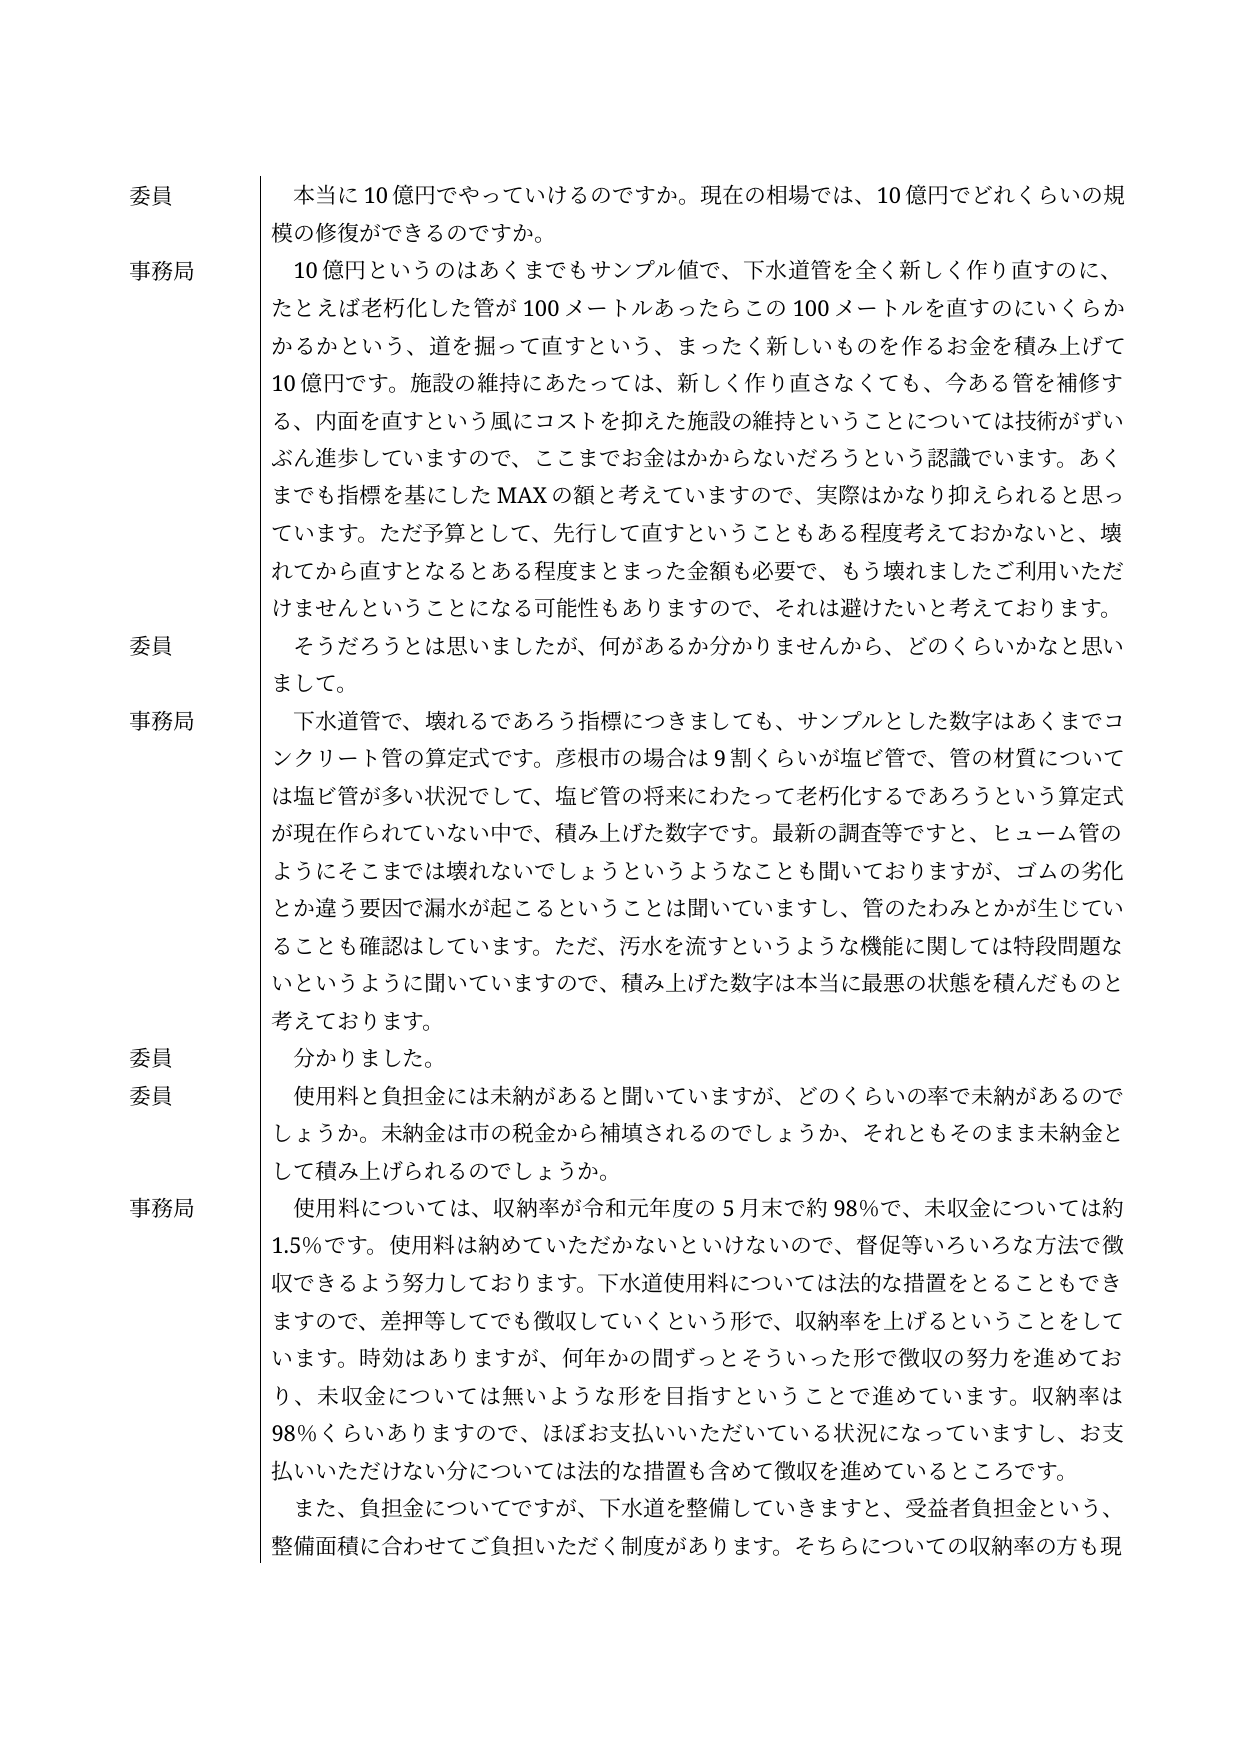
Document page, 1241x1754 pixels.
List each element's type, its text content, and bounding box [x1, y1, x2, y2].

table_cell 本当に10億円でやっていけるのですか。現在の相場では、10億円でどれくらいの規模の修復ができるのですか。 [261, 176, 1137, 251]
table_cell 委員 [118, 626, 260, 701]
table_cell 委員 [118, 1038, 260, 1076]
table_cell 使用料と負担金には未納があると聞いていますが、どのくらいの率で未納があるのでしょうか。未納金は市の税金から補填されるのでしょうか、それともそのまま未納金として積み上げられるのでしょうか。 [261, 1076, 1137, 1188]
table_cell 事務局 [118, 251, 260, 626]
table_cell 委員 [118, 176, 260, 251]
table_cell 下水道管で、壊れるであろう指標につきましても、サンプルとした数字はあくまでコンクリート管の算定式です。彦根市の場合は9割くらいが塩ビ管で、管の材質については塩ビ管が多い状況でして、塩ビ管の将来にわたって老朽化するであろうという算定式が現在作られていない中で、積み上げた数字です。最新の調査等ですと、ヒューム管のようにそこまでは壊れないでしょうというようなことも聞いておりますが、ゴムの劣化とか違う要因で漏水が起こるということは聞いていますし、管のたわみとかが生じていることも確認はしています。ただ、汚水を流すというような機能に関しては特段問題ないというように聞いていますので、積み上げた数字は本当に最悪の状態を積んだものと考えております。 [261, 701, 1137, 1038]
table_cell そうだろうとは思いましたが、何があるか分かりませんから、どのくらいかなと思いまして。 [261, 626, 1137, 701]
table_cell 委員 [118, 1076, 260, 1188]
table_cell 10億円というのはあくまでもサンプル値で、下水道管を全く新しく作り直すのに、たとえば老朽化した管が100メートルあったらこの100メートルを直すのにいくらかかるかという、道を掘って直すという、まったく新しいものを作るお金を積み上げて10億円です。施設の維持にあたっては、新しく作り直さなくても、今ある管を補修する、内面を直すという風にコストを抑えた施設の維持ということについては技術がずいぶん進歩していますので、ここまでお金はかからないだろうという認識でいます。あくまでも指標を基にしたMAXの額と考えていますので、実際はかなり抑えられると思っています。ただ予算として、先行して直すということもある程度考えておかないと、壊れてから直すとなるとある程度まとまった金額も必要で、もう壊れましたご利用いただけませんということになる可能性もありますので、それは避けたいと考えております。 [261, 251, 1137, 626]
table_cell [261, 1188, 1137, 1563]
table_cell 分かりました。 [261, 1038, 1137, 1076]
table_cell 事務局 [118, 701, 260, 1038]
table_cell 事務局 [118, 1188, 260, 1563]
